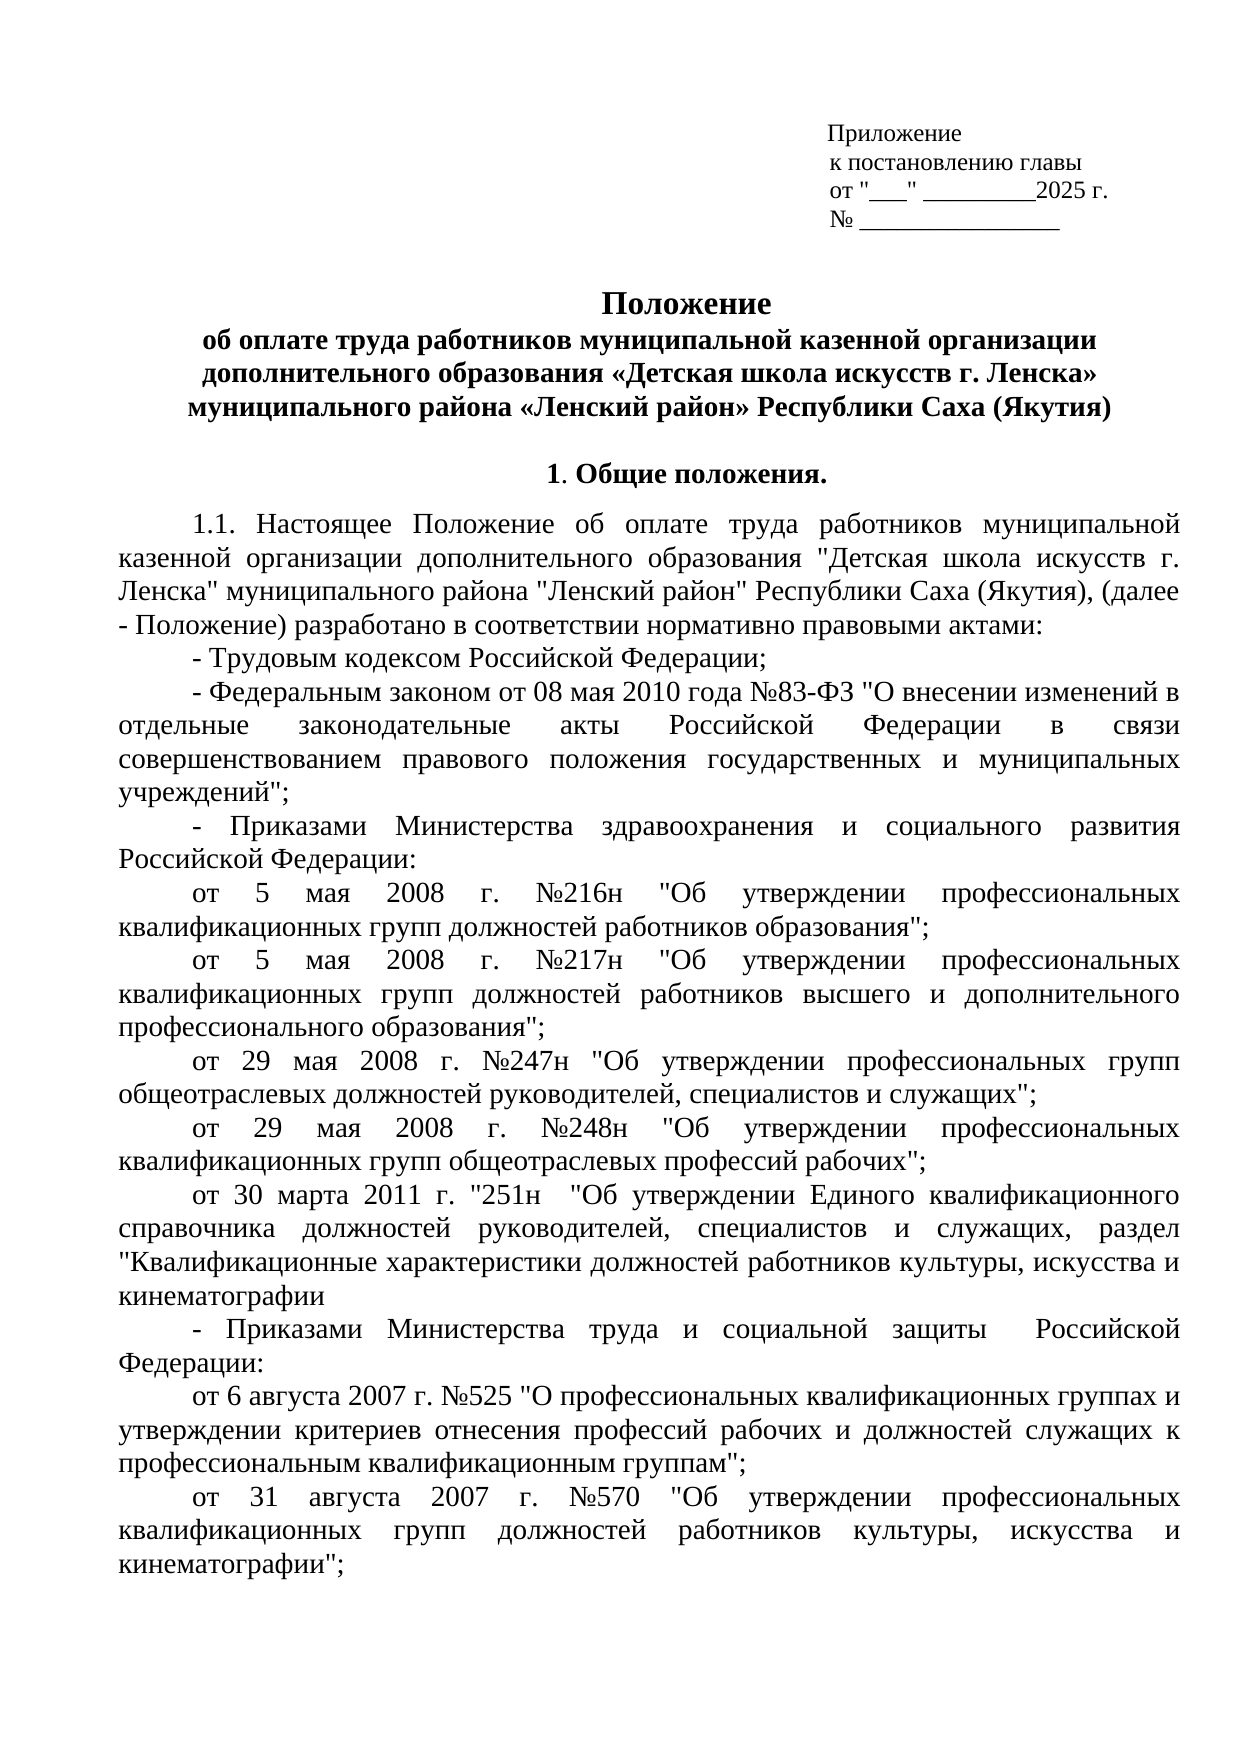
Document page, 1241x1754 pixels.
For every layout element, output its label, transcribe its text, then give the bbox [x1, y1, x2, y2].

text от 5 мая 2008 г. №217н "Об утверждении профессиональных квалификационных групп должностей работников высшего и дополнительного профессионального образования"; [118, 942, 1181, 1043]
text - Приказами Министерства здравоохранения и социального развития Российской Федерации: [118, 808, 1181, 875]
text 1. Общие положения. [118, 456, 1181, 489]
text - Приказами Министерства труда и социальной защиты Российской Федерации: [118, 1311, 1181, 1378]
text - Федеральным законом от 08 мая 2010 года №83-ФЗ "О внесении изменений в отдельные законодательные акты Российской Федерации в связи совершенствованием правового положения государственных и муниципальных учреждений"; [118, 674, 1181, 808]
text от 6 августа 2007 г. №525 "О профессиональных квалификационных группах и утверждении критериев отнесения профессий рабочих и должностей служащих к профессиональным квалификационным группам"; [118, 1378, 1181, 1479]
text № ________________ [118, 204, 1181, 233]
text Положение [118, 283, 1181, 322]
text об оплате труда работников муниципальной казенной организации дополнительного образования «Детская школа искусств г. Ленска» муниципального района «Ленский район» Республики Саха (Якутия) [118, 322, 1181, 422]
text от 29 мая 2008 г. №248н "Об утверждении профессиональных квалификационных групп общеотраслевых профессий рабочих"; [118, 1110, 1181, 1177]
text к постановлению главы [118, 147, 1181, 176]
text от "___" _________2025 г. [118, 176, 1181, 204]
text Приложение [118, 118, 1181, 147]
text - Трудовым кодексом Российской Федерации; [118, 640, 1181, 674]
text от 30 марта 2011 г. "251н "Об утверждении Единого квалификационного справочника должностей руководителей, специалистов и служащих, раздел "Квалификационные характеристики должностей работников культуры, искусства и кинематографии [118, 1177, 1181, 1311]
text 1.1. Настоящее Положение об оплате труда работников муниципальной казенной организации дополнительного образования "Детская школа искусств г. Ленска" муниципального района "Ленский район" Республики Саха (Якутия), (далее - Положение) разработано в соответствии нормативно правовыми актами: [118, 506, 1181, 640]
text от 31 августа 2007 г. №570 "Об утверждении профессиональных квалификационных групп должностей работников культуры, искусства и кинематографии"; [118, 1479, 1181, 1579]
text от 29 мая 2008 г. №247н "Об утверждении профессиональных групп общеотраслевых должностей руководителей, специалистов и служащих"; [118, 1043, 1181, 1110]
text от 5 мая 2008 г. №216н "Об утверждении профессиональных квалификационных групп должностей работников образования"; [118, 875, 1181, 942]
